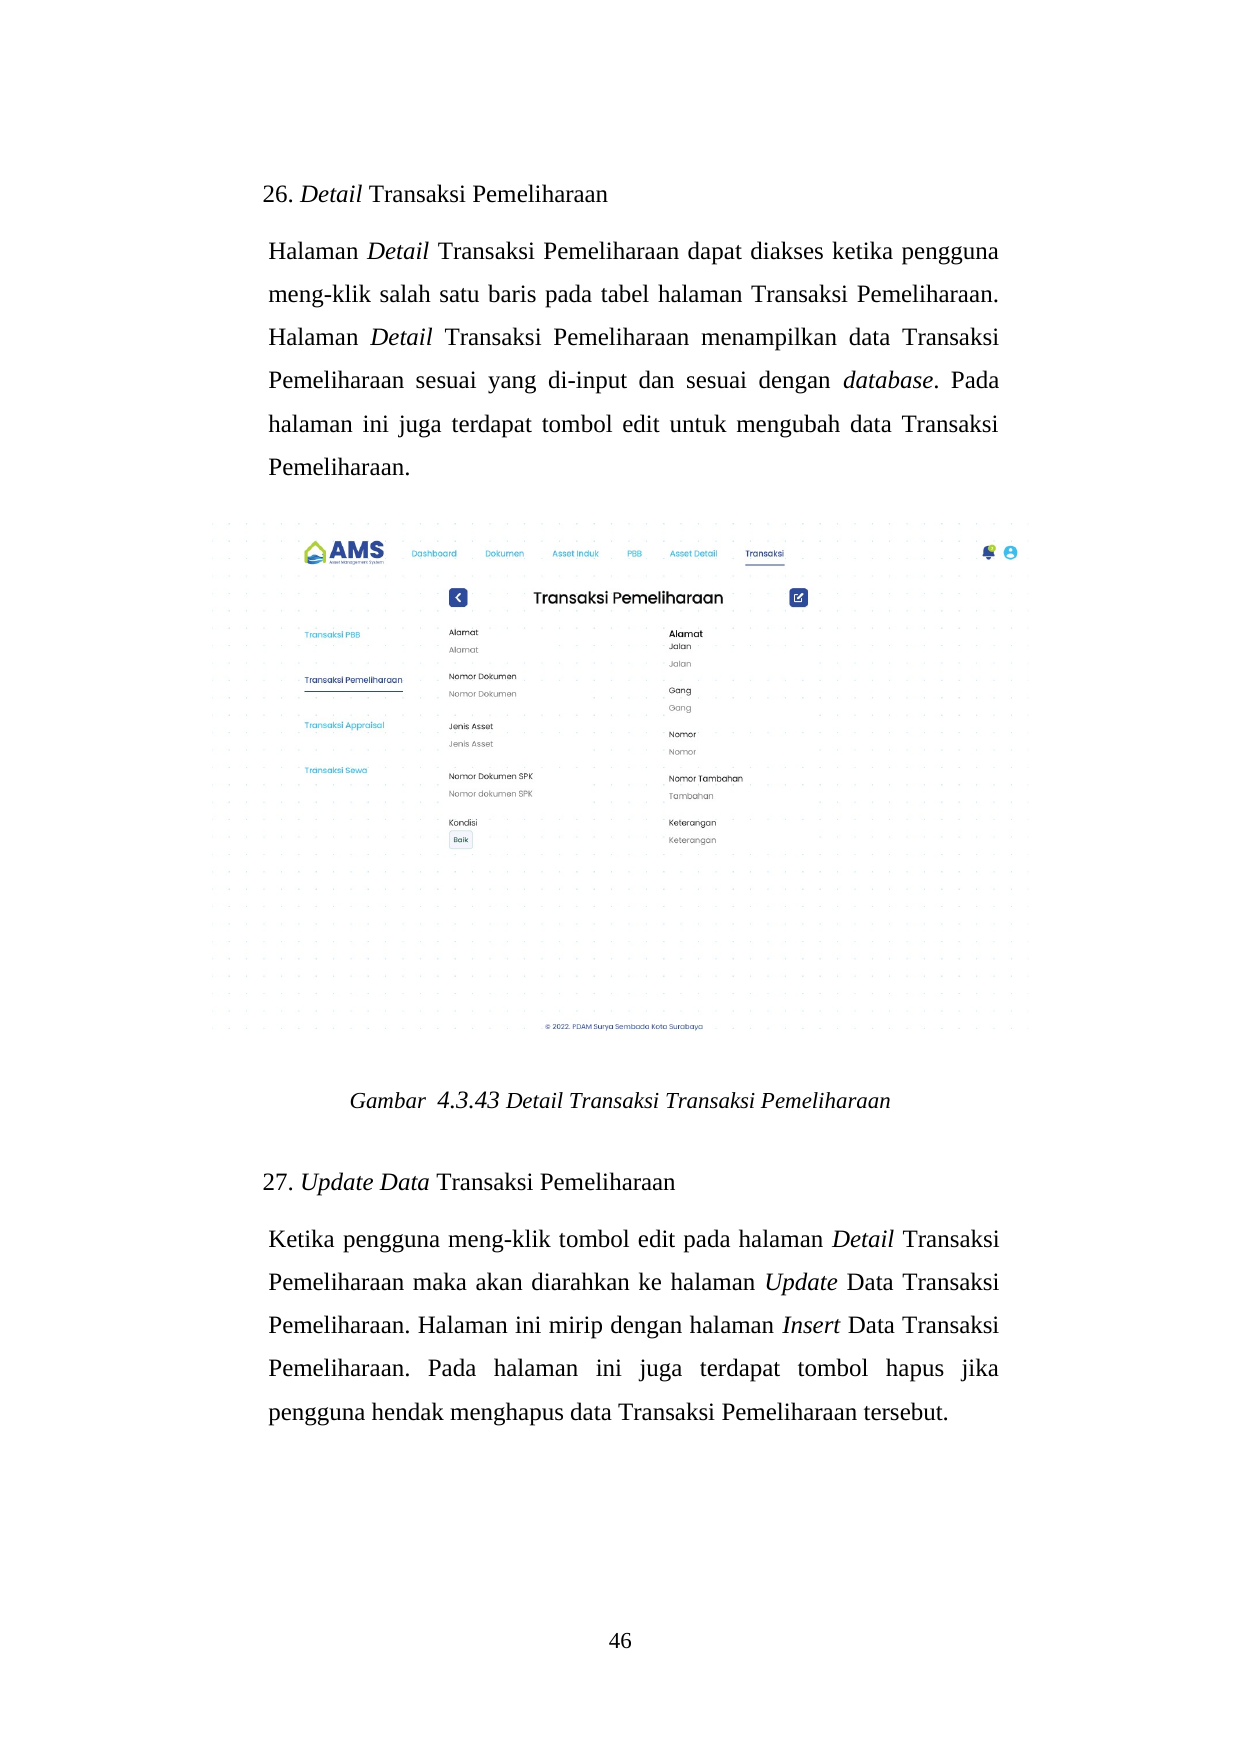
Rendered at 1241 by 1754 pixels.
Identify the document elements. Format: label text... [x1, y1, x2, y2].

text Ketika pengguna meng-klik tombol edit pada halaman Detail Transaksi Pemeliharaan maka akan diarahkan ke halaman Update Data Transaksi Pemeliharaan. Halaman ini mirip dengan halaman Insert Data Transaksi Pemeliharaan. Pada halaman ini juga terdapat tombol hapus jika pengguna hendak menghapus data Transaksi Pemeliharaan tersebut. [268, 1224, 999, 1425]
text Gambar 4.3.43 Detail Transaksi Transaksi Pemeliharaan [150, 1085, 1090, 1114]
list Detail Transaksi Pemeliharaan [262, 179, 1090, 207]
text Halaman Detail Transaksi Pemeliharaan dapat diakses ketika pengguna meng-klik salah satu baris pada tabel halaman Transaksi Pemeliharaan. Halaman Detail Transaksi Pemeliharaan menampilkan data Transaksi Pemeliharaan sesuai yang di-input dan sesuai dengan database. Pada halaman ini juga terdapat tombol edit untuk mengubah data Transaksi Pemeliharaan. [268, 236, 999, 481]
picture [212, 523, 1029, 1031]
list Update Data Transaksi Pemeliharaan [262, 1167, 1090, 1195]
